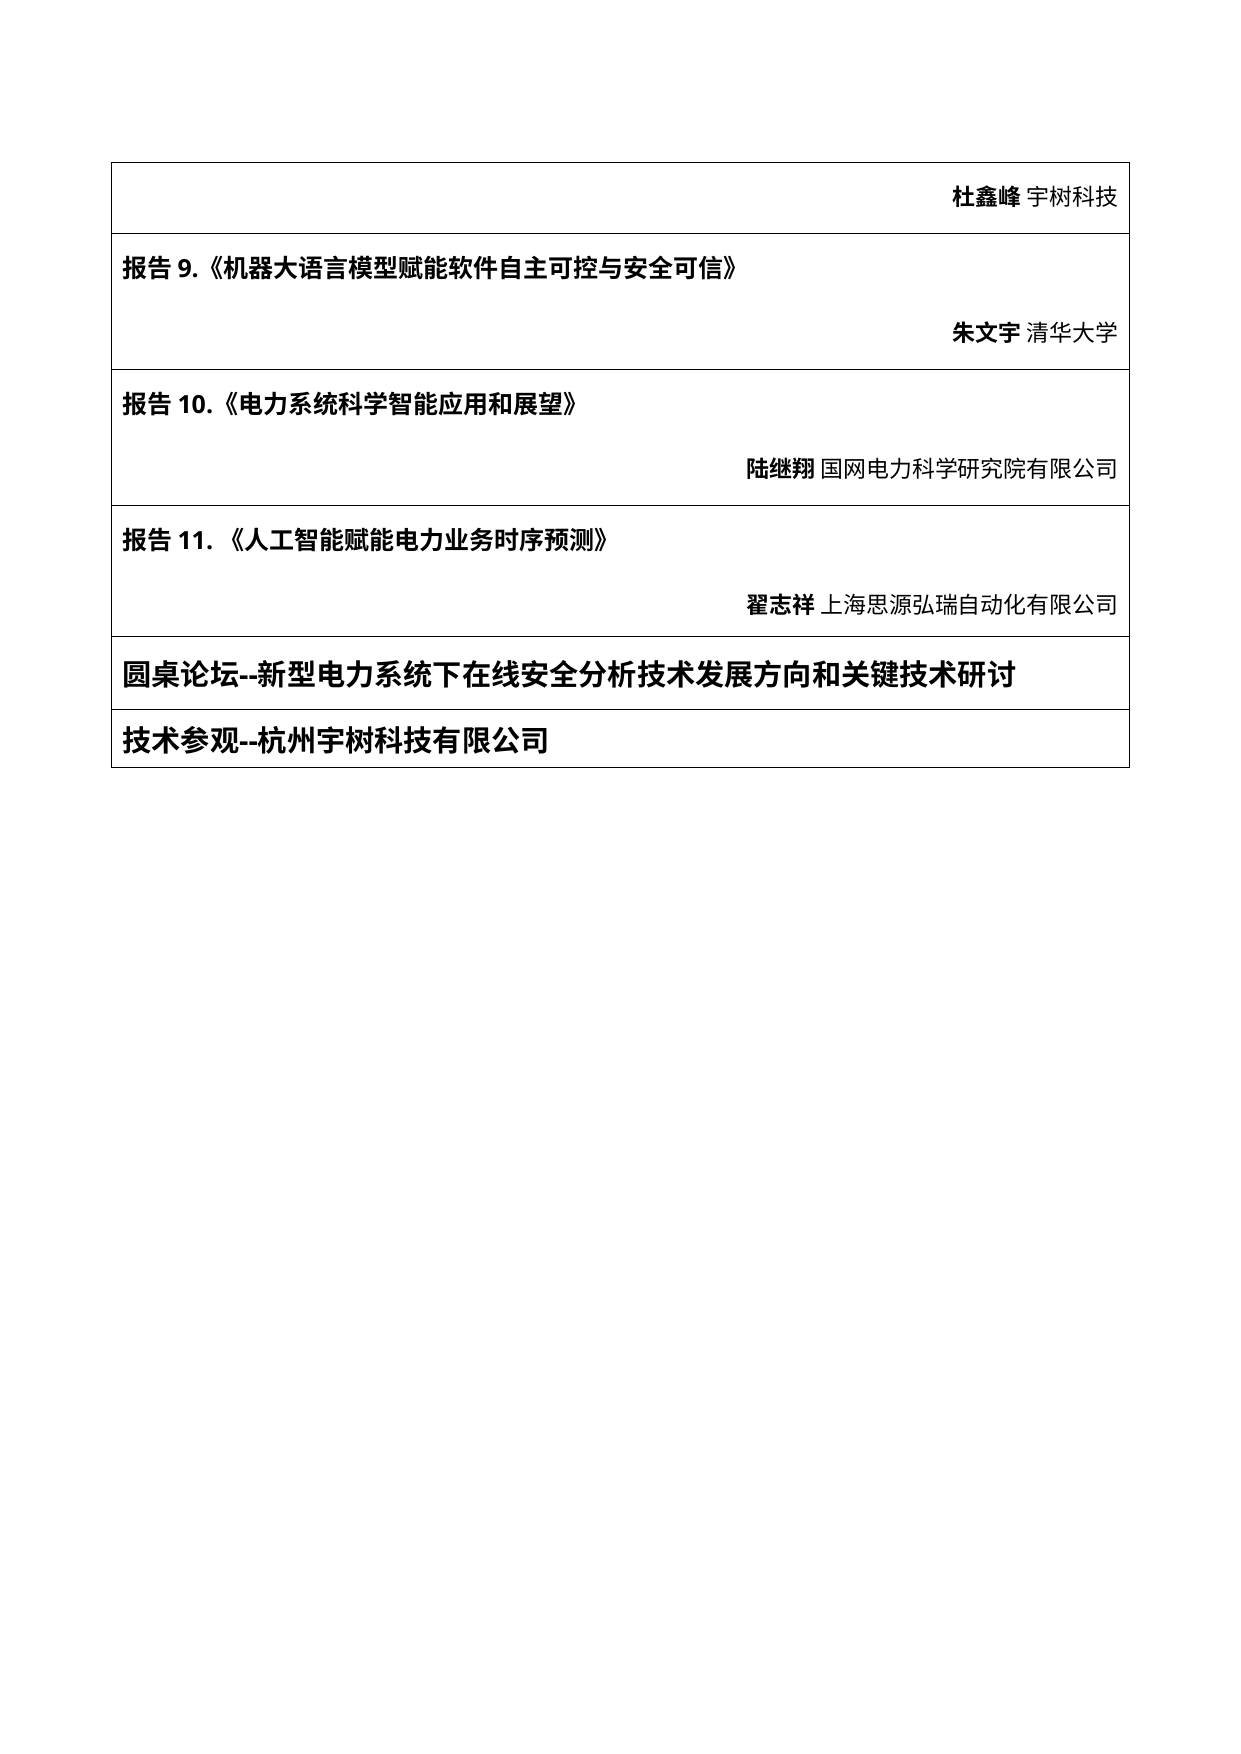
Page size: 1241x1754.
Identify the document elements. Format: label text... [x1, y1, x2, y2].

table_cell 圆桌论坛--新型电力系统下在线安全分析技术发展方向和关键技术研讨 [112, 637, 1129, 709]
table_cell 报告9.《机器大语言模型赋能软件自主可控与安全可信》 朱文宇 清华大学 [112, 234, 1129, 369]
table_cell 报告10.《电力系统科学智能应用和展望》 陆继翔 国网电力科学研究院有限公司 [112, 370, 1129, 505]
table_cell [112, 163, 1129, 233]
table_cell 技术参观--杭州宇树科技有限公司 [112, 710, 1129, 767]
table_cell 报告11. 《人工智能赋能电力业务时序预测》 翟志祥 上海思源弘瑞自动化有限公司 [112, 506, 1129, 636]
